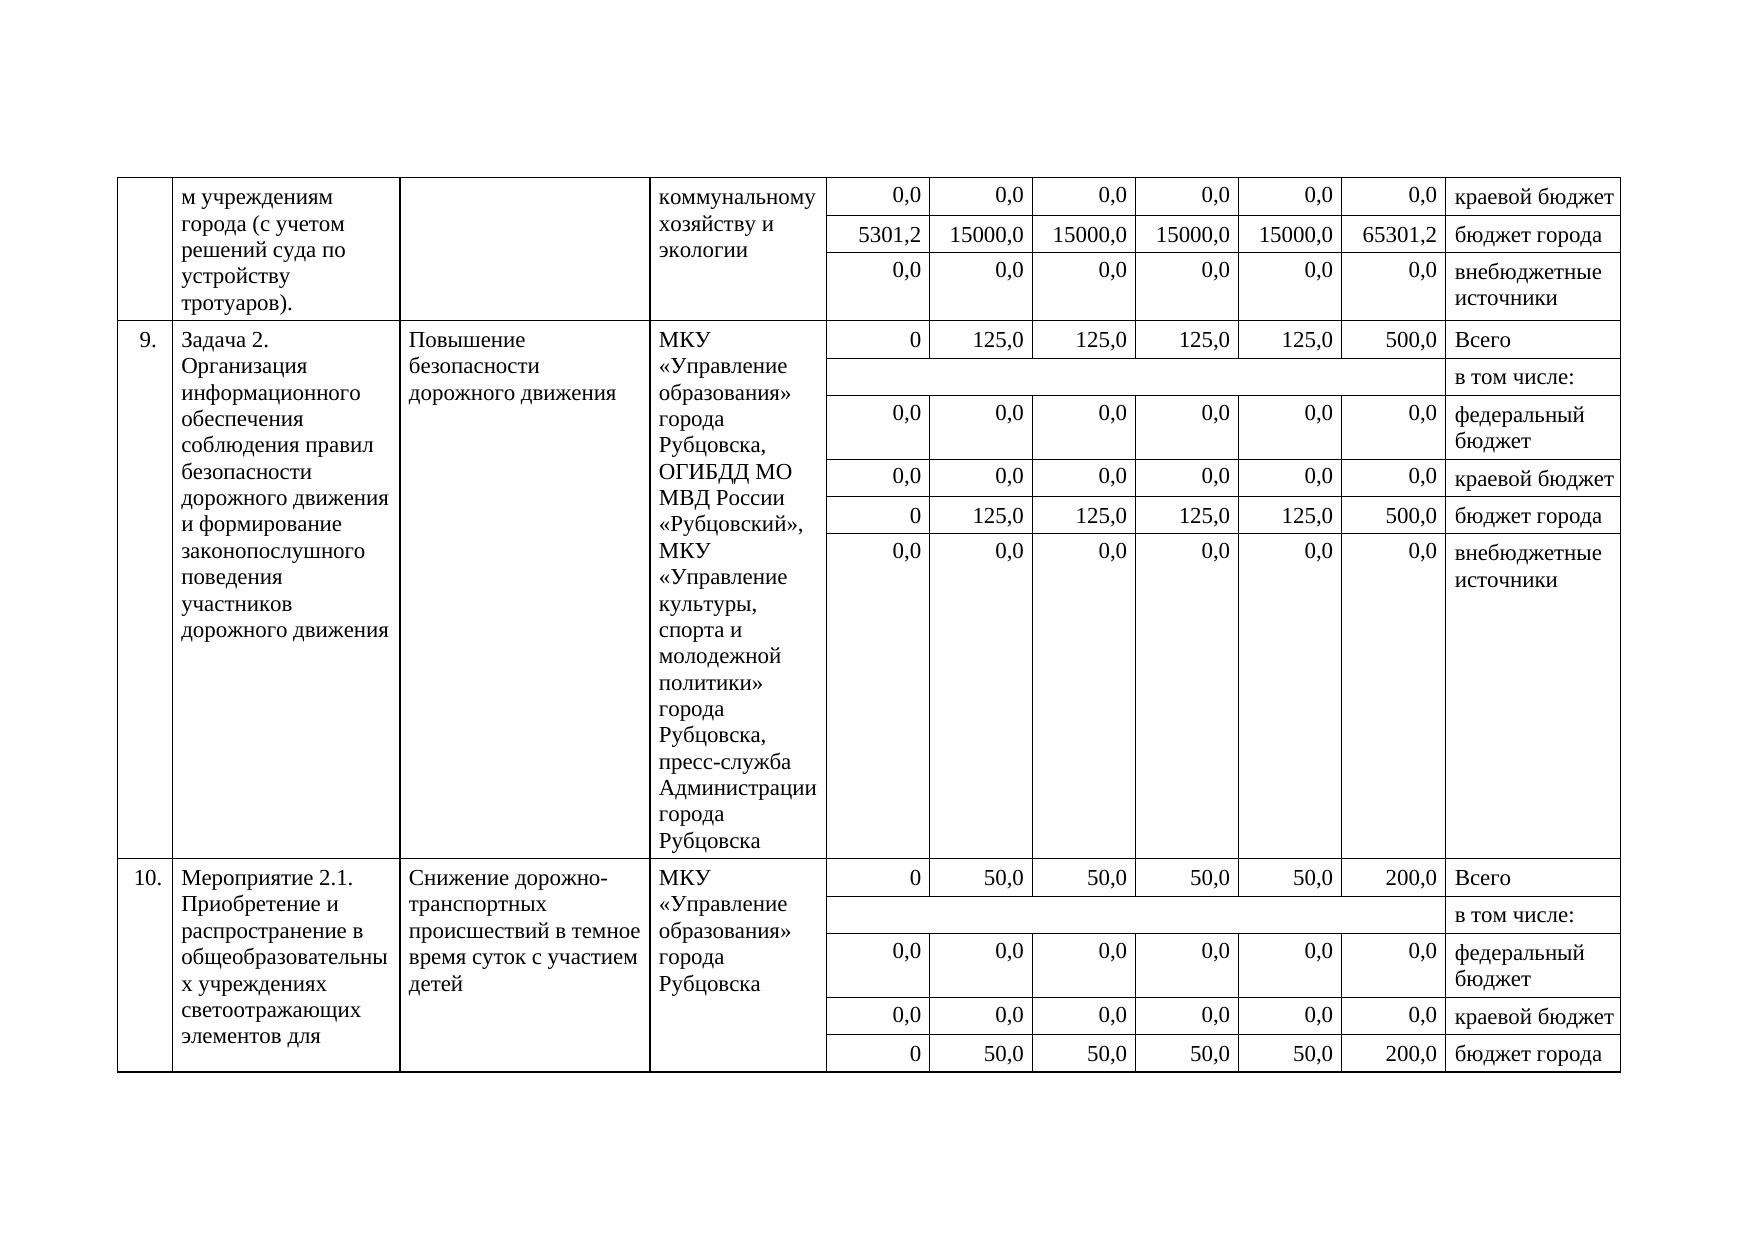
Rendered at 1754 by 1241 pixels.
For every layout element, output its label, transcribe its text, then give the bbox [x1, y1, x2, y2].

table_cell в том числе: [1446, 359, 1620, 395]
table_cell 0,0 [1342, 396, 1445, 458]
table_cell 0,0 [1033, 998, 1135, 1034]
table_cell 65301,2 [1342, 216, 1445, 252]
table_cell в том числе: [1446, 897, 1620, 933]
table_cell 0,0 [1136, 178, 1238, 214]
table_cell 0,0 [1033, 934, 1135, 997]
table_cell 0,0 [827, 396, 929, 458]
table_cell 50,0 [1136, 859, 1238, 896]
table_cell 125,0 [1239, 321, 1341, 357]
table_cell 0,0 [1239, 460, 1341, 496]
table_cell 0,0 [827, 460, 929, 496]
table_cell 15000,0 [1033, 216, 1135, 252]
table_cell 0,0 [1136, 396, 1238, 458]
table_cell 50,0 [1033, 859, 1135, 896]
table_cell краевой бюджет [1446, 998, 1620, 1034]
table_cell 0,0 [1033, 534, 1135, 858]
table_cell федеральный бюджет [1446, 396, 1620, 458]
table_cell 0,0 [930, 460, 1032, 496]
table_cell 15000,0 [930, 216, 1032, 252]
table_cell Всего [1446, 859, 1620, 896]
table_cell 0,0 [1136, 534, 1238, 858]
table_cell бюджет города [1446, 497, 1620, 533]
table_cell [827, 897, 1445, 933]
table_cell 0,0 [1239, 534, 1341, 858]
table_cell 500,0 [1342, 321, 1445, 357]
table_cell 9. [118, 321, 172, 858]
table_cell 50,0 [1136, 1035, 1238, 1071]
table_cell бюджет города [1446, 1035, 1620, 1071]
table_cell 0,0 [1239, 253, 1341, 320]
table_cell 0,0 [930, 934, 1032, 997]
table_cell 0,0 [1033, 253, 1135, 320]
table_cell 0,0 [1136, 253, 1238, 320]
table_cell 0,0 [1342, 253, 1445, 320]
table_cell 0,0 [1239, 998, 1341, 1034]
table_cell МКУ «Управление образования» города Рубцовска, ОГИБДД МО МВД России «Рубцовский», МКУ «Управление культуры, спорта и молодежной политики» города Рубцовска, пресс-служба Администрации города Рубцовска [651, 321, 826, 858]
table_cell 0,0 [1239, 934, 1341, 997]
table_cell 0,0 [827, 534, 929, 858]
table_cell внебюджетные источники [1446, 534, 1620, 858]
table_cell 0,0 [1136, 934, 1238, 997]
table_cell 50,0 [930, 859, 1032, 896]
table_cell краевой бюджет [1446, 178, 1620, 214]
table_cell 0,0 [827, 934, 929, 997]
table_cell 125,0 [1136, 497, 1238, 533]
table_cell 0,0 [1342, 460, 1445, 496]
table_cell 0,0 [1033, 460, 1135, 496]
table_cell 0,0 [930, 178, 1032, 214]
table_cell Снижение дорожно-транспортных происшествий в темное время суток с участием детей [401, 859, 649, 1071]
table_cell 50,0 [930, 1035, 1032, 1071]
table_cell 5301,2 [827, 216, 929, 252]
table_cell 125,0 [930, 497, 1032, 533]
table_cell 0 [827, 321, 929, 357]
table_cell 0,0 [827, 998, 929, 1034]
table_cell 0,0 [1136, 998, 1238, 1034]
table_cell 0 [827, 497, 929, 533]
table_cell краевой бюджет [1446, 460, 1620, 496]
table_cell Задача 2. Организация информационного обеспечения соблюдения правил безопасности дорожного движения и формирование законопослушного поведения участников дорожного движения [173, 321, 399, 858]
table_cell 15000,0 [1239, 216, 1341, 252]
table_cell 200,0 [1342, 859, 1445, 896]
table_cell 0,0 [1342, 998, 1445, 1034]
table_cell 0,0 [1033, 178, 1135, 214]
table_cell федеральный бюджет [1446, 934, 1620, 997]
table_cell 0,0 [827, 253, 929, 320]
table_cell 0,0 [930, 998, 1032, 1034]
table_cell 10. [118, 859, 172, 1071]
table_cell 15000,0 [1136, 216, 1238, 252]
table_cell Мероприятие 2.1. Приобретение и распространение в общеобразовательных учреждениях светоотражающих элементов для обозначения пешеходов в темное время суток [173, 859, 399, 1071]
table_cell бюджет города [1446, 216, 1620, 252]
table_cell 500,0 [1342, 497, 1445, 533]
table_cell 50,0 [1239, 1035, 1341, 1071]
table_cell 0,0 [1136, 460, 1238, 496]
table_cell 125,0 [1239, 497, 1341, 533]
table_cell 0 [827, 1035, 929, 1071]
table_cell 0,0 [1033, 396, 1135, 458]
table_cell 125,0 [1033, 497, 1135, 533]
table_cell 0,0 [1342, 934, 1445, 997]
table_cell 0,0 [930, 253, 1032, 320]
table_cell 0,0 [1342, 534, 1445, 858]
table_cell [651, 859, 826, 1071]
table_cell внебюджетные источники [1446, 253, 1620, 320]
table_cell 125,0 [1033, 321, 1135, 357]
table_cell 0 [827, 859, 929, 896]
table_cell 0,0 [1342, 178, 1445, 214]
table_cell Всего [1446, 321, 1620, 357]
table_cell 0,0 [1239, 396, 1341, 458]
table_cell 50,0 [1033, 1035, 1135, 1071]
table_cell 0,0 [827, 178, 929, 214]
table_cell 125,0 [1136, 321, 1238, 357]
table_cell 0,0 [930, 534, 1032, 858]
table_cell 125,0 [930, 321, 1032, 357]
table_cell 50,0 [1239, 859, 1341, 896]
table_cell Повышение безопасности дорожного движения [401, 321, 649, 858]
table_cell [827, 359, 1445, 395]
table_cell 0,0 [930, 396, 1032, 458]
table_cell 0,0 [1239, 178, 1341, 214]
table_cell 200,0 [1342, 1035, 1445, 1071]
